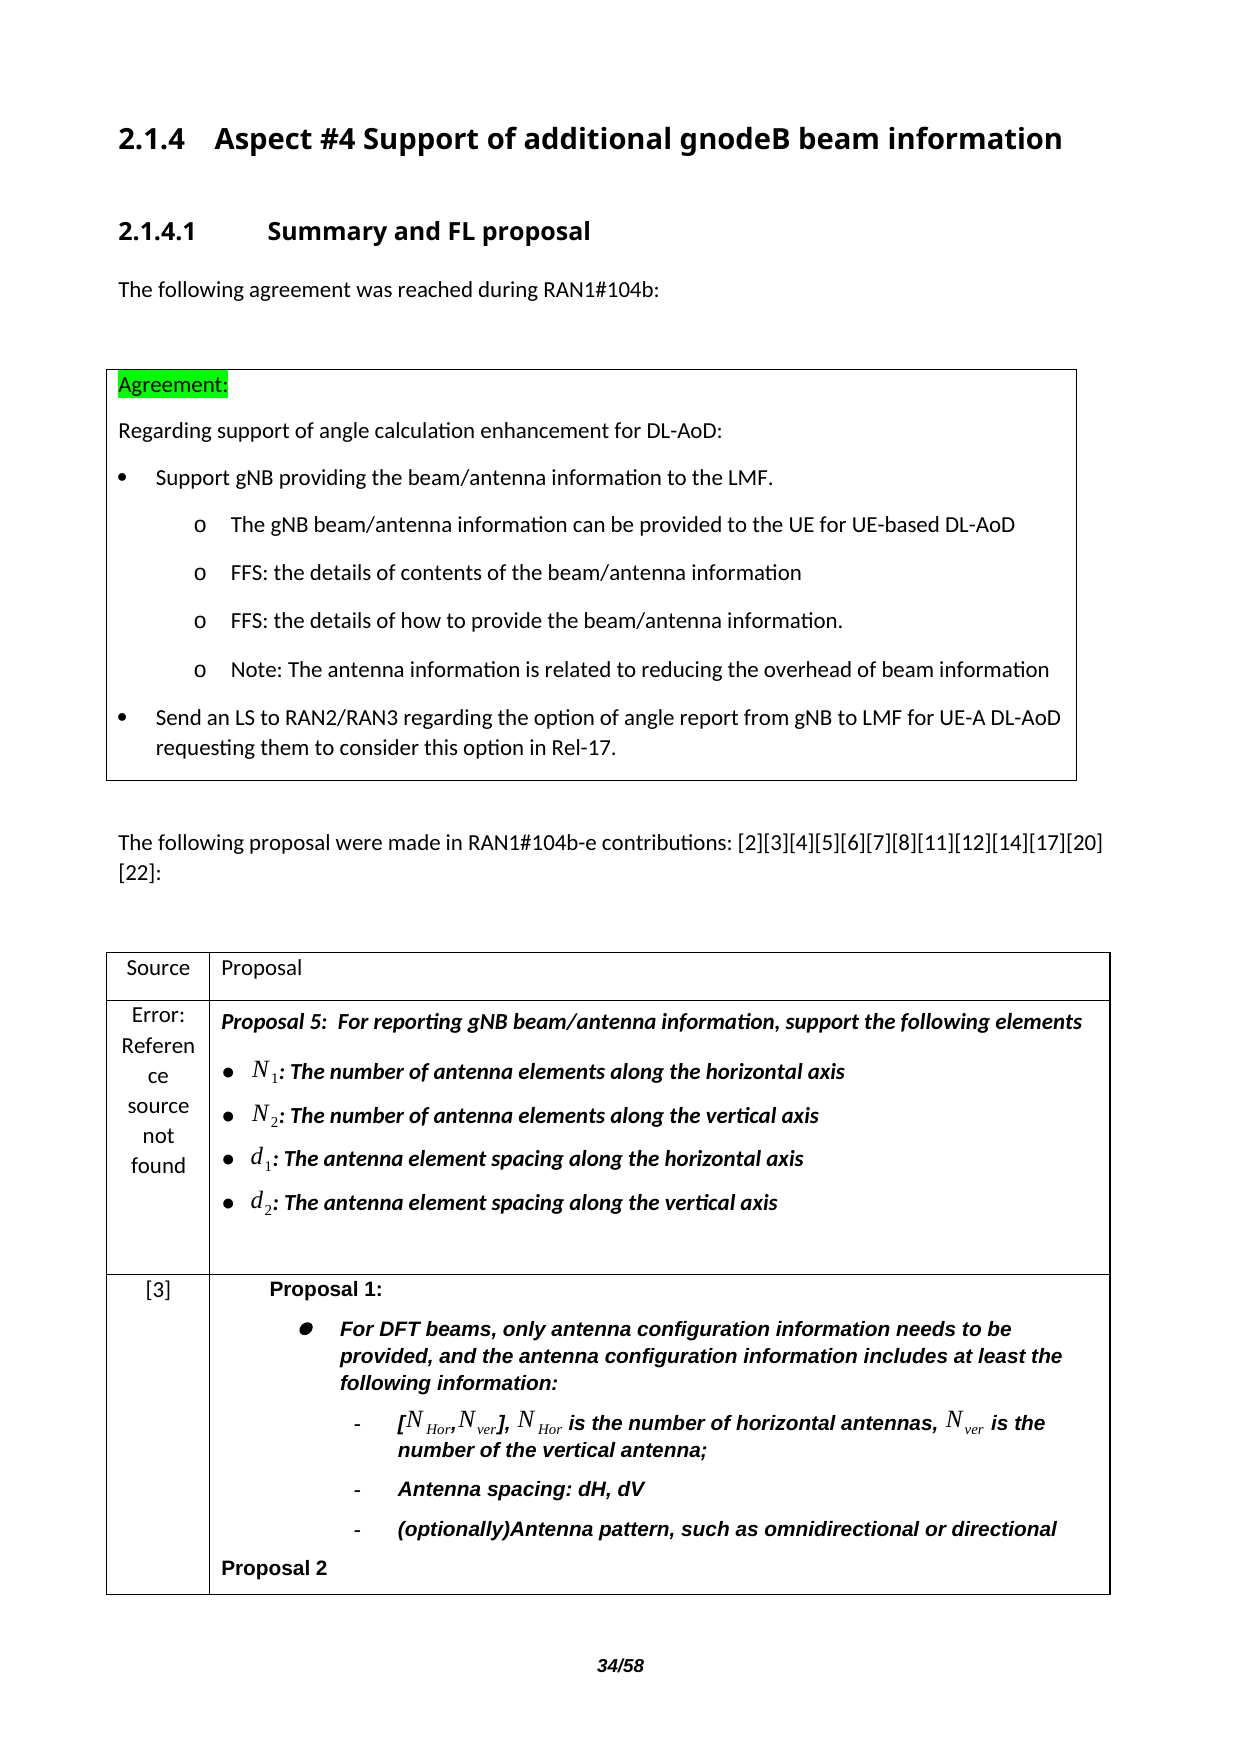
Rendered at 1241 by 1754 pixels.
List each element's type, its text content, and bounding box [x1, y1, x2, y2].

table_cell Proposal 5: For reporting gNB beam/antenna information, support the following elements : The number of antenna elements along the horizontal axis : The number of antenna elements along the vertical axis : The antenna element spacing along the horizontal axis : The antenna element spacing along the vertical axis [210, 1001, 1109, 1274]
table_header Agreement: Regarding support of angle calculation enhancement for DL-AoD: Support gNB providing the beam/antenna information to the LMF. The gNB beam/antenna information can be provided to the UE for UE-based DL-AoD FFS: the details of contents of the beam/antenna information FFS: the details of how to provide the beam/antenna information. Note: The antenna information is related to reducing the overhead of beam information Send an LS to RAN2/RAN3 regarding the option of angle report from gNB to LMF for UE-A DL-AoD requesting them to consider this option in Rel-17. [107, 370, 1076, 780]
table_header Proposal [210, 953, 1109, 999]
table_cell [210, 1275, 1109, 1594]
subtitle Summary and FL proposal [118, 214, 1122, 248]
subtitle Aspect #4 Support of additional gnodeB beam information [118, 118, 1122, 158]
text The following agreement was reached during RAN1#104b: [118, 275, 1122, 303]
table_header Source [107, 953, 209, 999]
text The following proposal were made in RAN1#104b-e contributions: [2][3][4][5][6][7][8][11][12][14][17][20][22]: [118, 828, 1122, 886]
